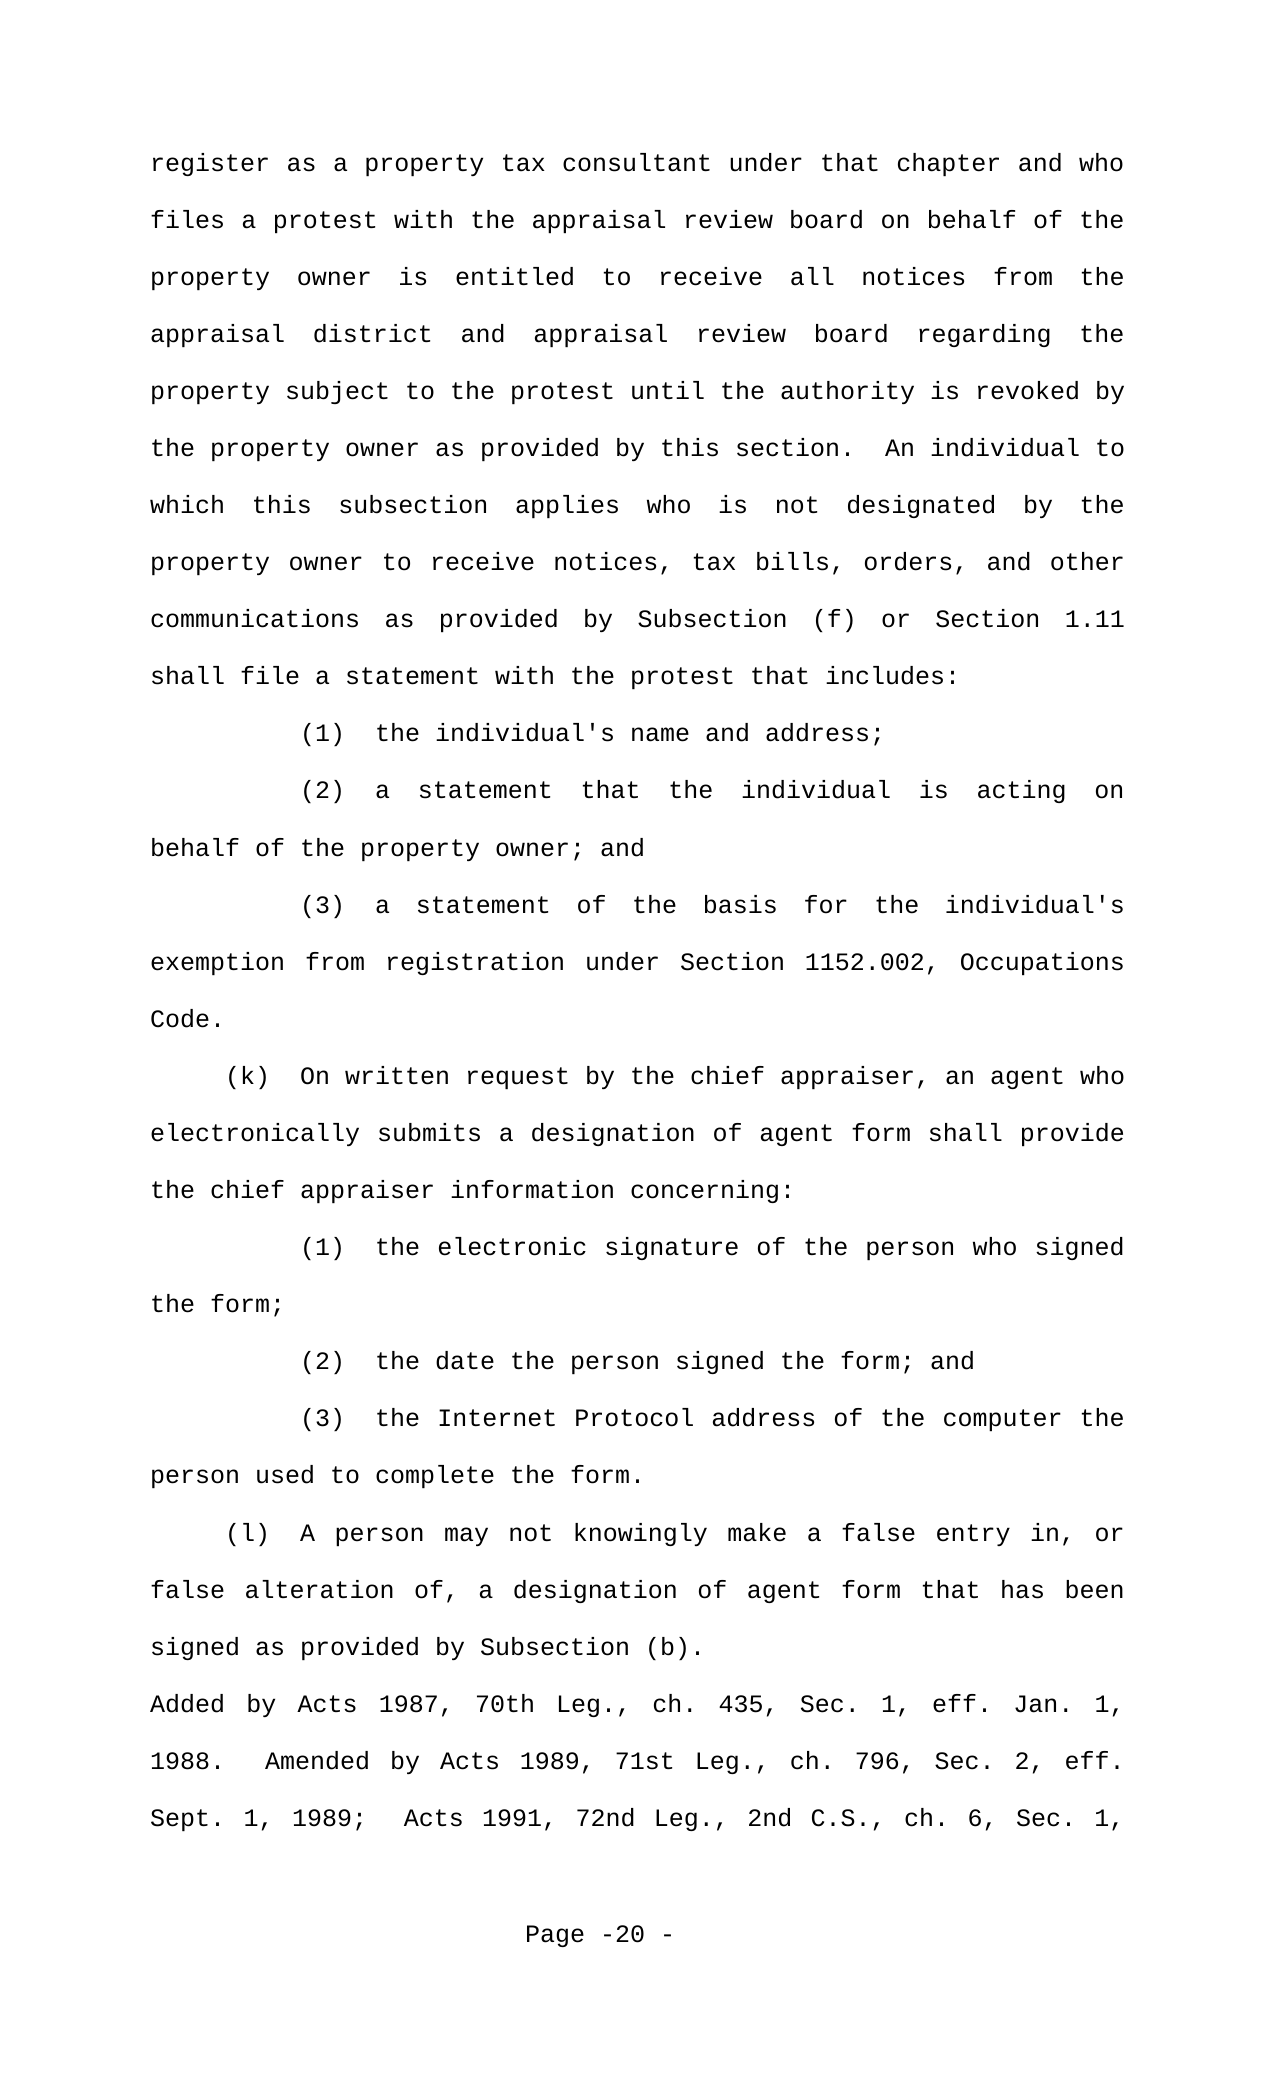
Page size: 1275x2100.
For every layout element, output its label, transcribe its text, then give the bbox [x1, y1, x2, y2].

text (k) On written request by the chief appraiser, an agent who electronically submits a designation of agent form shall provide the chief appraiser information concerning: [150, 1063, 1125, 1206]
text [150, 1691, 1125, 1834]
text (3) a statement of the basis for the individual's exemption from registration under Section 1152.002, Occupations Code. [150, 892, 1125, 1035]
text (2) the date the person signed the form; and [150, 1349, 1125, 1377]
text (l) A person may not knowingly make a false entry in, or false alteration of, a designation of agent form that has been signed as provided by Subsection (b). [150, 1520, 1125, 1663]
text (2) a statement that the individual is acting on behalf of the property owner; and [150, 778, 1125, 863]
text (1) the electronic signature of the person who signed the form; [150, 1234, 1125, 1320]
text (1) the individual's name and address; [150, 721, 1125, 749]
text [150, 150, 1125, 692]
text (3) the Internet Protocol address of the computer the person used to complete the form. [150, 1406, 1125, 1491]
